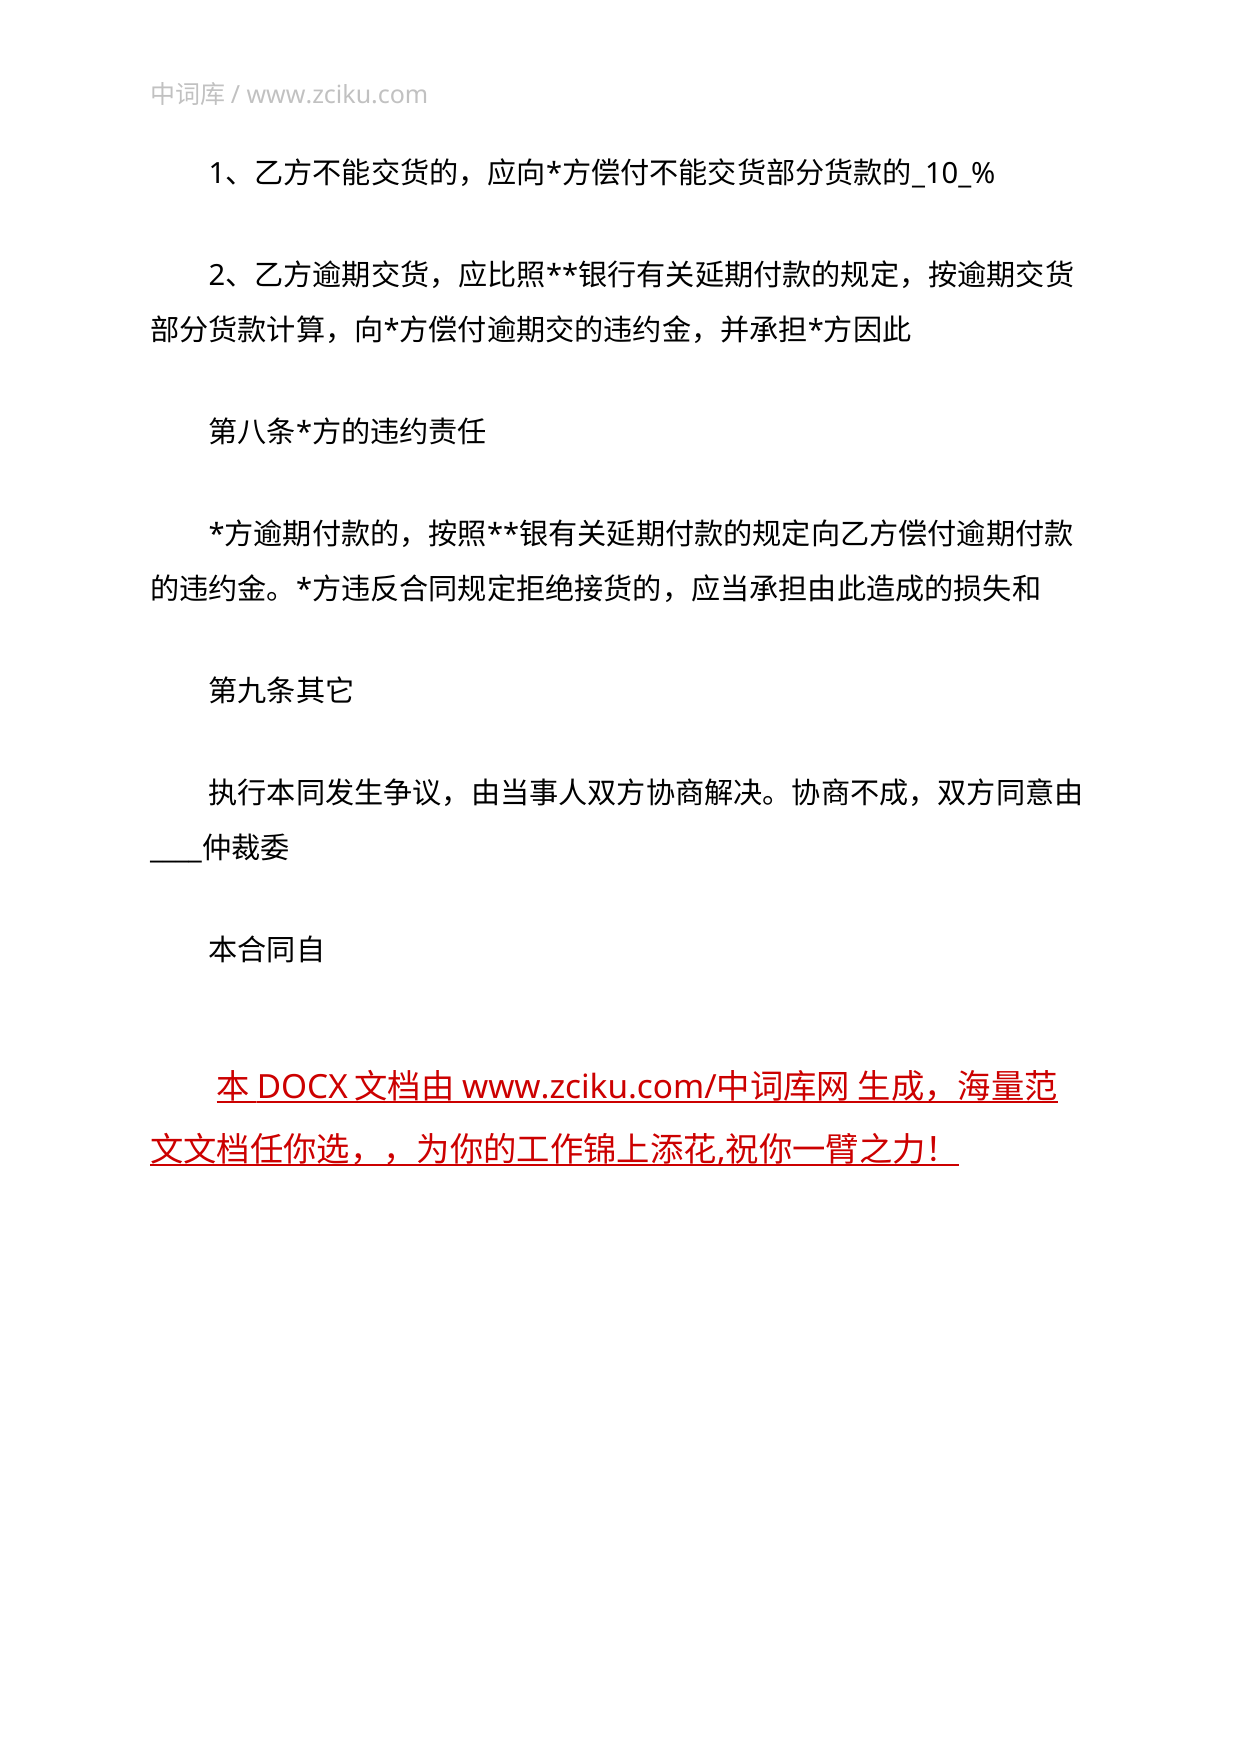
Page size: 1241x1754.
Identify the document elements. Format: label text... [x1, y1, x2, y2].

text 第九条其它 [150, 668, 1090, 710]
text 执行本同发生争议，由当事人双方协商解决。协商不成，双方同意由____仲裁委 [150, 770, 1090, 867]
text *方逾期付款的，按照**银有关延期付款的规定向乙方偿付逾期付款的违约金。*方违反合同规定拒绝接货的，应当承担由此造成的损失和 [150, 511, 1090, 608]
text 本DOCX文档由 www.zciku.com/中词库网 生成，海量范文文档任你选，，为你的工作锦上添花,祝你一臂之力！ [150, 1059, 1090, 1171]
text 第八条*方的违约责任 [150, 409, 1090, 451]
text 本合同自 [150, 927, 1090, 969]
text 1、乙方不能交货的，应向*方偿付不能交货部分货款的_10_% [150, 150, 1090, 192]
text 2、乙方逾期交货，应比照**银行有关延期付款的规定，按逾期交货部分货款计算，向*方偿付逾期交的违约金，并承担*方因此 [150, 252, 1090, 349]
